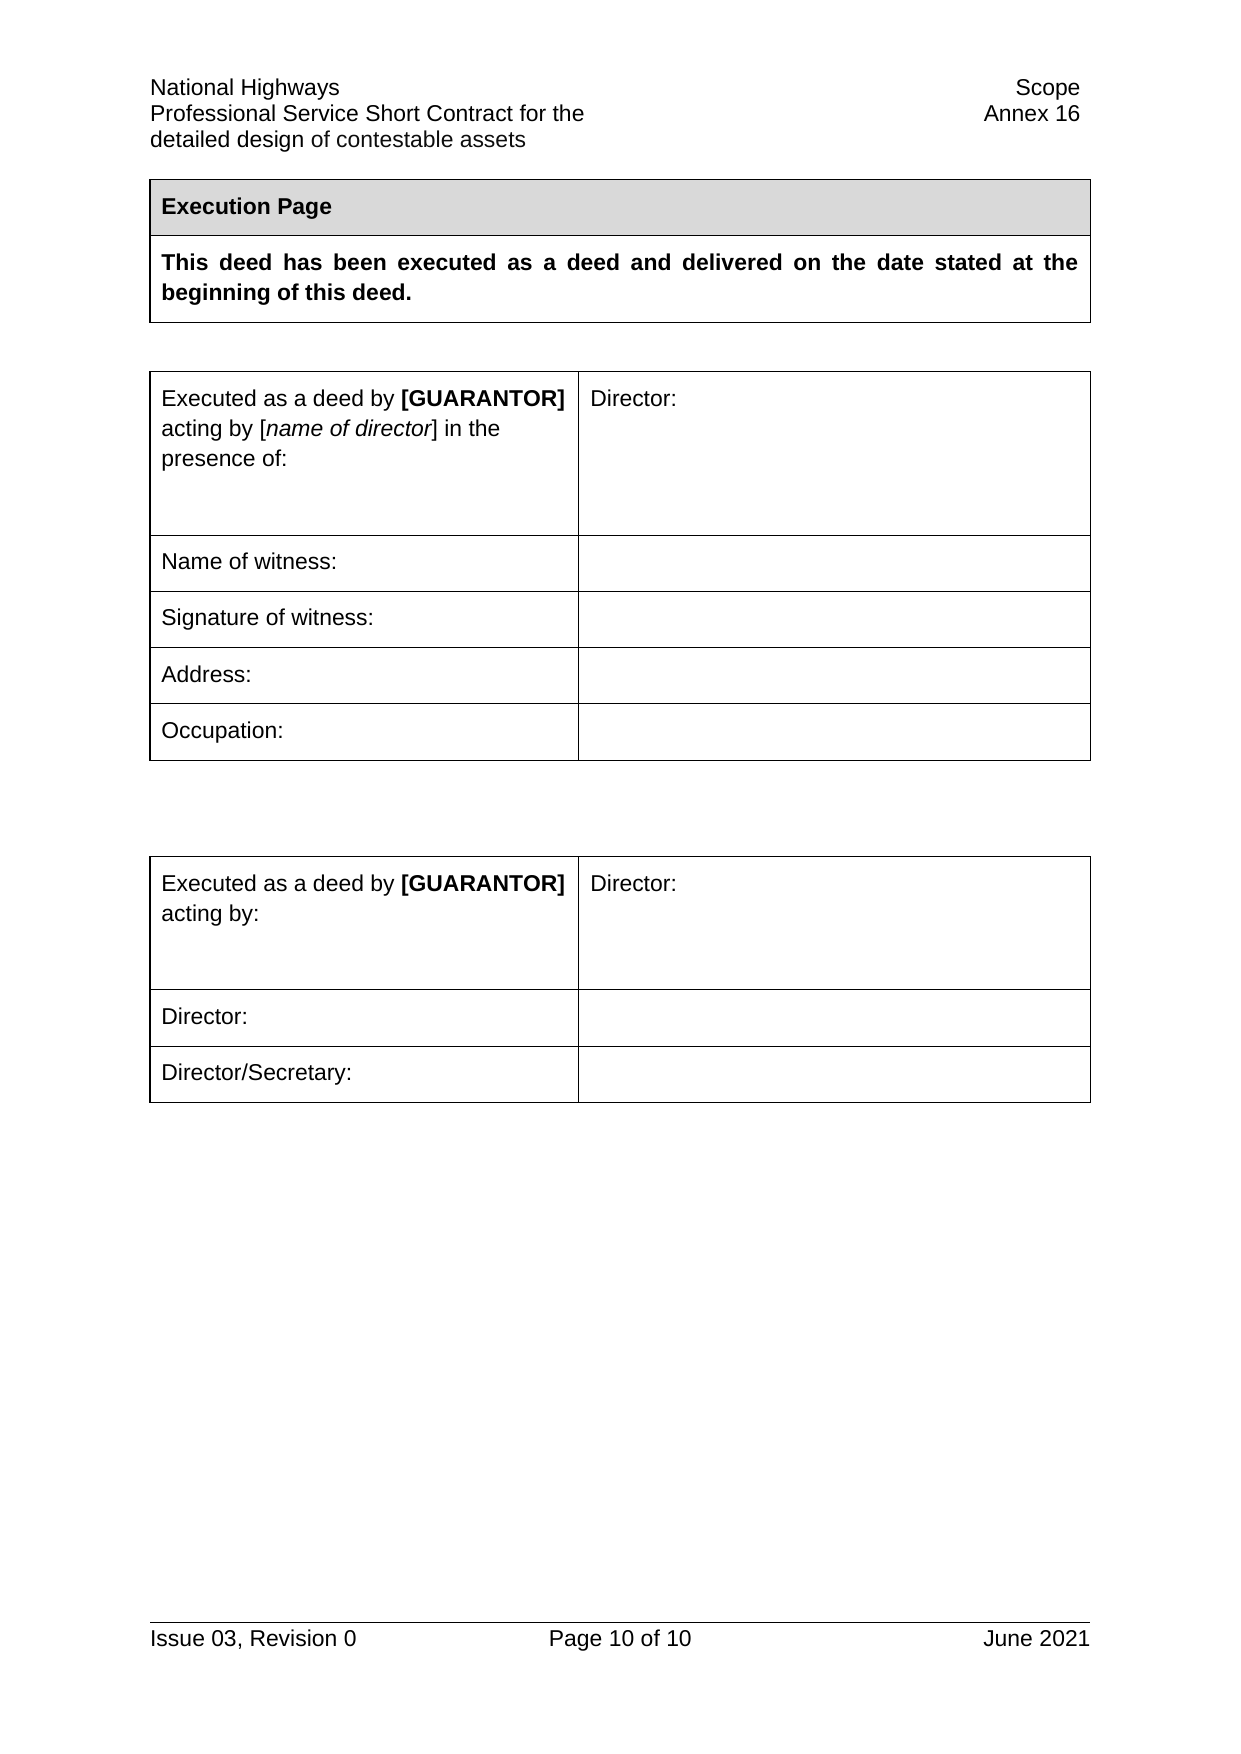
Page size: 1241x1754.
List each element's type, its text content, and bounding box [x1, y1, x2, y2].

table_cell [579, 1047, 1090, 1102]
table_cell Director: [151, 990, 578, 1046]
table_header Executed as a deed by [GUARANTOR] acting by [name of director] in the presence of: [151, 372, 578, 534]
table_cell Director/Secretary: [151, 1047, 578, 1102]
table_header Director: [579, 372, 1090, 534]
table_header Director: [579, 857, 1090, 989]
table_cell Name of witness: [151, 536, 578, 591]
table_header Executed as a deed by [GUARANTOR] acting by: [151, 857, 578, 989]
table_cell [579, 648, 1090, 703]
table_cell [579, 704, 1090, 759]
table_cell Signature of witness: [151, 592, 578, 647]
table_header Execution Page [151, 180, 1090, 235]
table_cell Address: [151, 648, 578, 703]
table_cell [579, 592, 1090, 647]
table_cell Occupation: [151, 704, 578, 759]
table_cell [579, 990, 1090, 1046]
table_cell This deed has been executed as a deed and delivered on the date stated at the beginning of this deed. [151, 236, 1090, 322]
table_cell [579, 536, 1090, 591]
